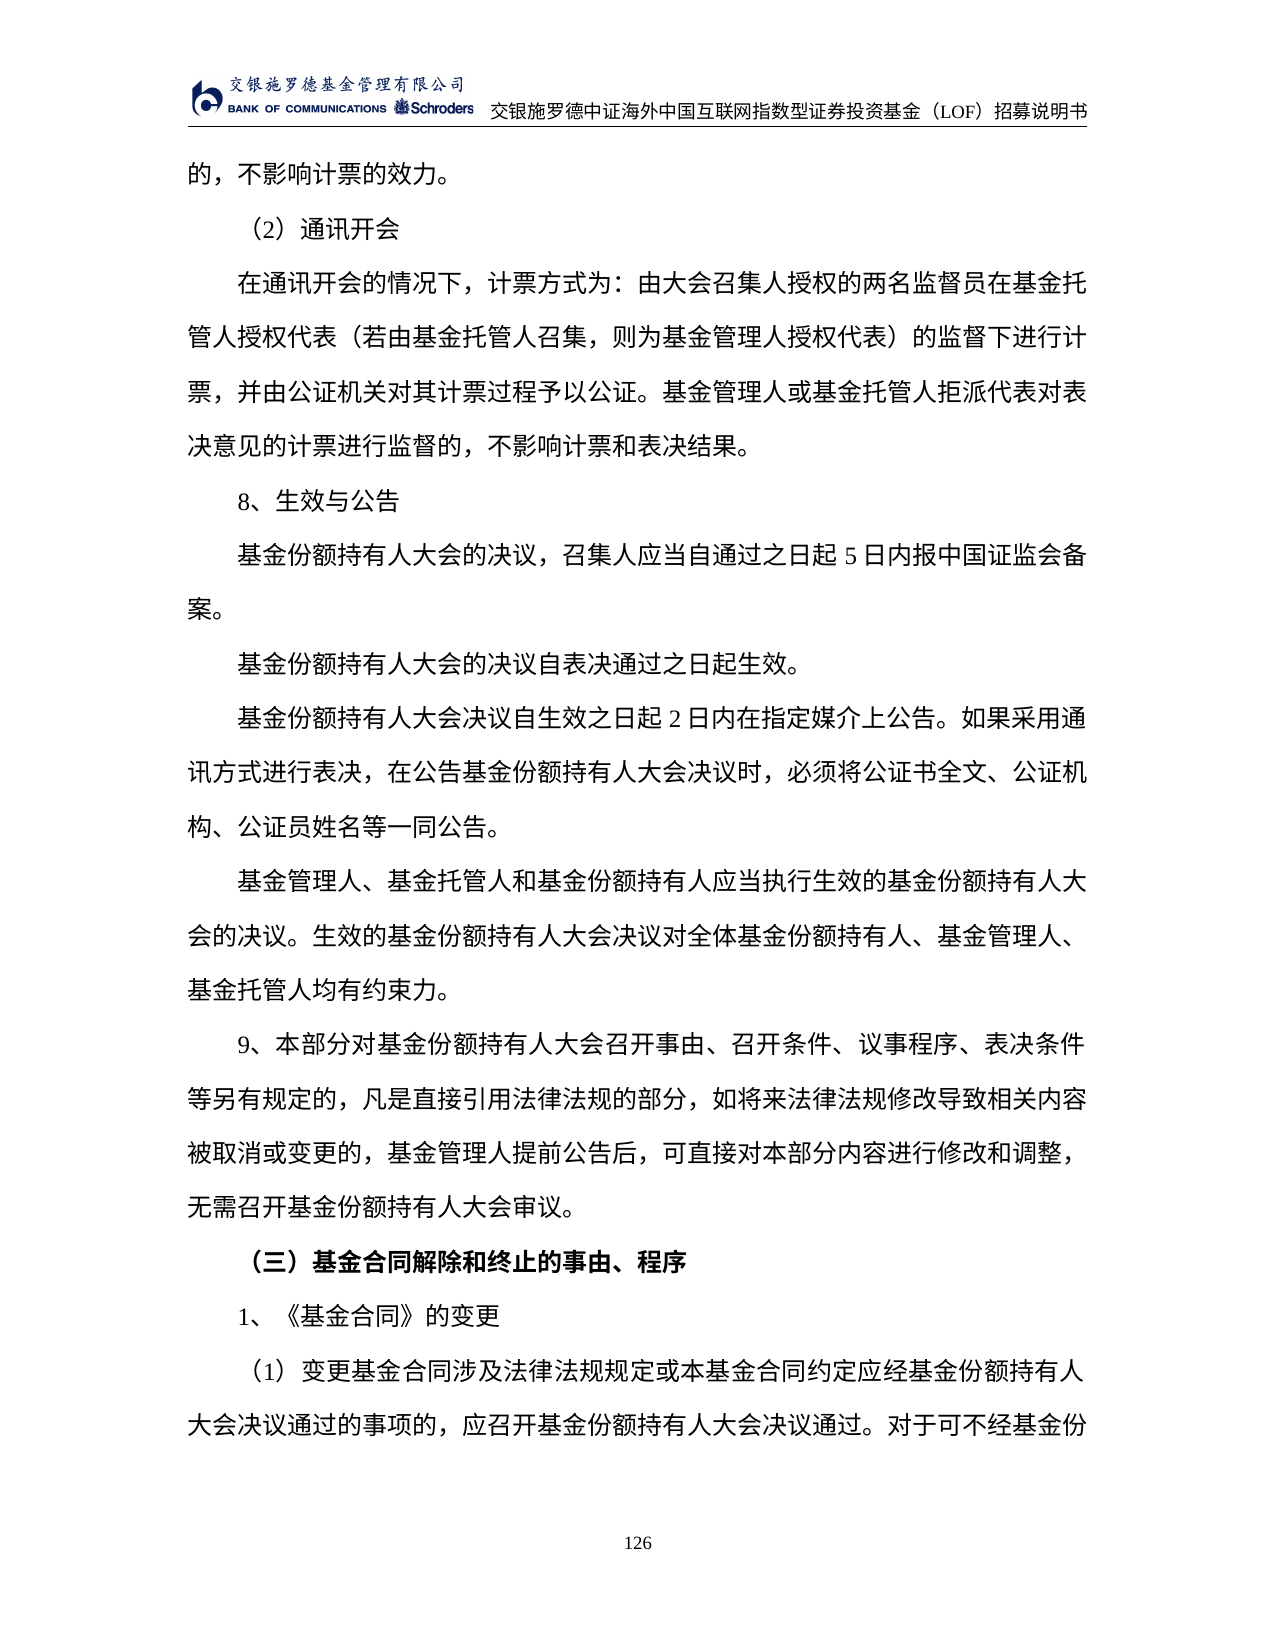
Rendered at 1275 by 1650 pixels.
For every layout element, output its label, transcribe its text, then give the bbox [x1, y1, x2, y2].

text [187, 155, 1087, 191]
text 1、《基金合同》的变更 [187, 1297, 1087, 1333]
text 基金份额持有人大会决议自生效之日起2日内在指定媒介上公告。如果采用通讯方式进行表决，在公告基金份额持有人大会决议时，必须将公证书全文、公证机构、公证员姓名等一同公告。 [187, 698, 1087, 843]
text （三）基金合同解除和终止的事由、程序 [187, 1242, 1087, 1278]
text 基金份额持有人大会的决议，召集人应当自通过之日起5日内报中国证监会备案。 [187, 535, 1087, 626]
text 基金管理人、基金托管人和基金份额持有人应当执行生效的基金份额持有人大会的决议。生效的基金份额持有人大会决议对全体基金份额持有人、基金管理人、基金托管人均有约束力。 [187, 862, 1087, 1007]
text 8、生效与公告 [187, 481, 1087, 517]
text 基金份额持有人大会的决议自表决通过之日起生效。 [187, 644, 1087, 680]
picture [192, 76, 474, 116]
text 9、本部分对基金份额持有人大会召开事由、召开条件、议事程序、表决条件等另有规定的，凡是直接引用法律法规的部分，如将来法律法规修改导致相关内容被取消或变更的，基金管理人提前公告后，可直接对本部分内容进行修改和调整，无需召开基金份额持有人大会审议。 [187, 1025, 1087, 1224]
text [187, 1351, 1087, 1442]
text （2）通讯开会 [187, 209, 1087, 245]
text 在通讯开会的情况下，计票方式为：由大会召集人授权的两名监督员在基金托管人授权代表（若由基金托管人召集，则为基金管理人授权代表）的监督下进行计票，并由公证机关对其计票过程予以公证。基金管理人或基金托管人拒派代表对表决意见的计票进行监督的，不影响计票和表决结果。 [187, 263, 1087, 463]
